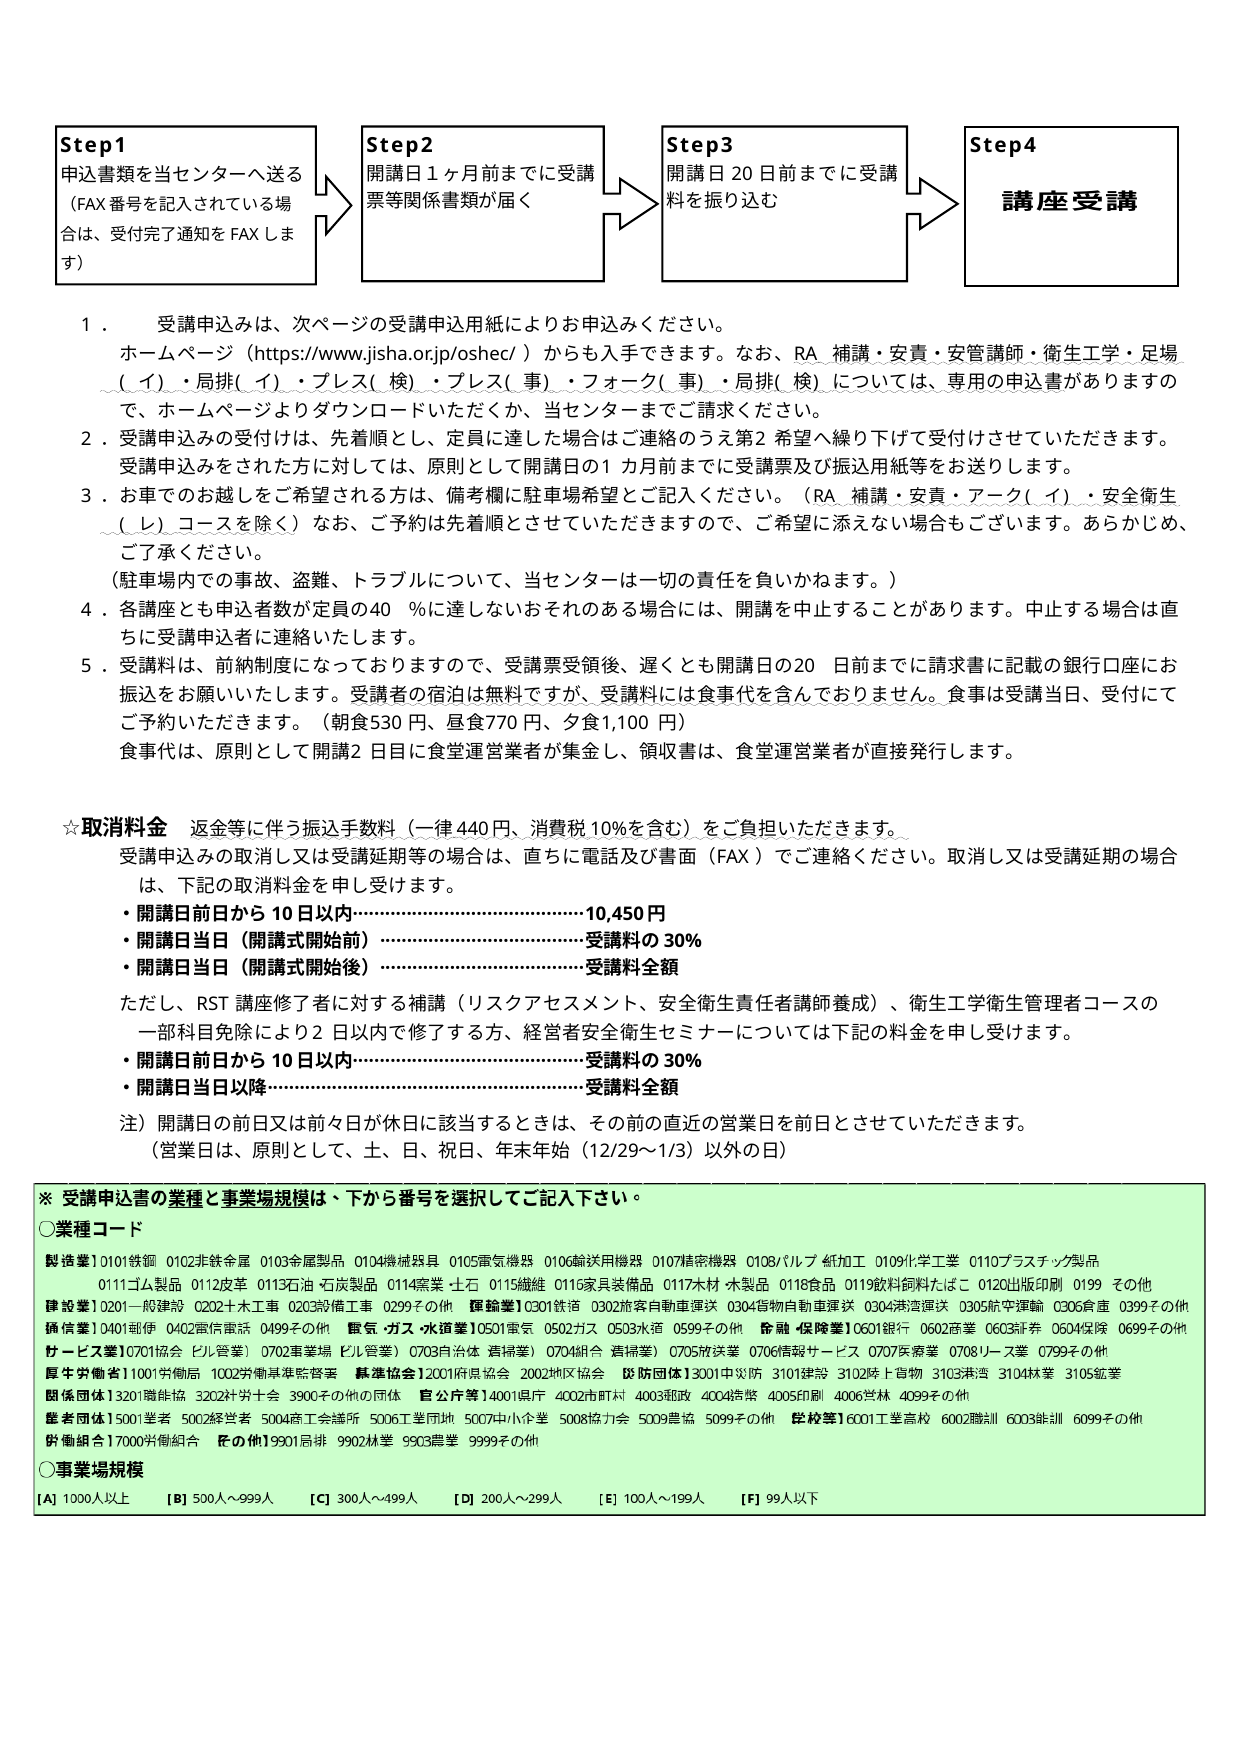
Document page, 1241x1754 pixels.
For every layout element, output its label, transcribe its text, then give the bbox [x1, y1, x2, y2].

text （営業日は、原則として、土、日、祝日、年末年始（12/29～1/3）以外の日） [140, 1135, 1179, 1163]
text （駐車場内での事故、盗難、トラブルについて、当センターは一切の責任を負いかねます。） [69, 565, 1179, 594]
text 3．お車でのお越しをご希望される方は、備考欄に駐車場希望とご記入ください。（RA補講・安責・アーク(イ)・安全衛生(レ)コースを除く）なお、ご予約は先着順とさせていただきますので、ご希望に添えない場合もございます。あらかじめ、ご了承ください。 [69, 480, 1179, 565]
text 受講申込みの取消し又は受講延期等の場合は、直ちに電話及び書面（FAX）でご連絡ください。取消し又は受講延期の場合は、下記の取消料金を申し受けます。 [61, 841, 1179, 898]
text 食事代は、原則として開講2日目に食堂運営業者が集金し、領収書は、食堂運営業者が直接発行します。 [81, 736, 1179, 764]
text ・開講日前日から10日以内 受講料の30% [61, 1045, 1179, 1072]
text ☆取消料金 返金等に伴う振込手数料（一律440円、消費税10%を含む）をご負担いただきます。 [61, 810, 1179, 841]
text 5．受講料は、前納制度になっておりますので、受講票受領後、遅くとも開講日の20日前までに請求書に記載の銀行口座にお振込をお願いいたします。受講者の宿泊は無料ですが、受講料には食事代を含んでおりません。食事は受講当日、受付にてご予約いただきます。（朝食530円、昼食770円、夕食1,100円） [69, 651, 1179, 736]
text 注）開講日の前日又は前々日が休日に該当するときは、その前の直近の営業日を前日とさせていただきます。 [119, 1108, 1179, 1135]
text ただし、RST講座修了者に対する補講（リスクアセスメント、安全衛生責任者講師養成）、衛生工学衛生管理者コースの [61, 988, 1179, 1017]
text 4．各講座とも申込者数が定員の40％に達しないおそれのある場合には、開講を中止することがあります。中止する場合は直ちに受講申込者に連絡いたします。 [69, 594, 1179, 651]
text 2．受講申込みの受付けは、先着順とし、定員に達した場合はご連絡のうえ第2希望へ繰り下げて受付けさせていただきます。 [69, 423, 1179, 451]
text ホームページ（https://www.jisha.or.jp/oshec/）からも入手できます。なお、RA補講・安責・安管講師・衛生工学・足場(イ)・局排(イ)・プレス(検)・プレス(事)・フォーク(事)・局排(検)については、専用の申込書がありますので、ホームページよりダウンロードいただくか、当センターまでご請求ください。 [100, 338, 1179, 423]
text 一部科目免除により2日以内で修了する方、経営者安全衛生セミナーについては下記の料金を申し受けます。 [119, 1017, 1179, 1045]
text ・開講日当日（開講式開始前） 受講料の30% [61, 926, 1179, 953]
list 受講申込みは、次ページの受講申込用紙によりお申込みください。 [69, 309, 1179, 338]
text ・開講日前日から10日以内 10,450円 [61, 898, 1179, 926]
text ・開講日当日（開講式開始後） 受講料全額 [61, 953, 1179, 980]
text 受講申込みをされた方に対しては、原則として開講日の1カ月前までに受講票及び振込用紙等をお送りします。 [81, 451, 1179, 480]
text ・開講日当日以降 受講料全額 [61, 1072, 1179, 1100]
